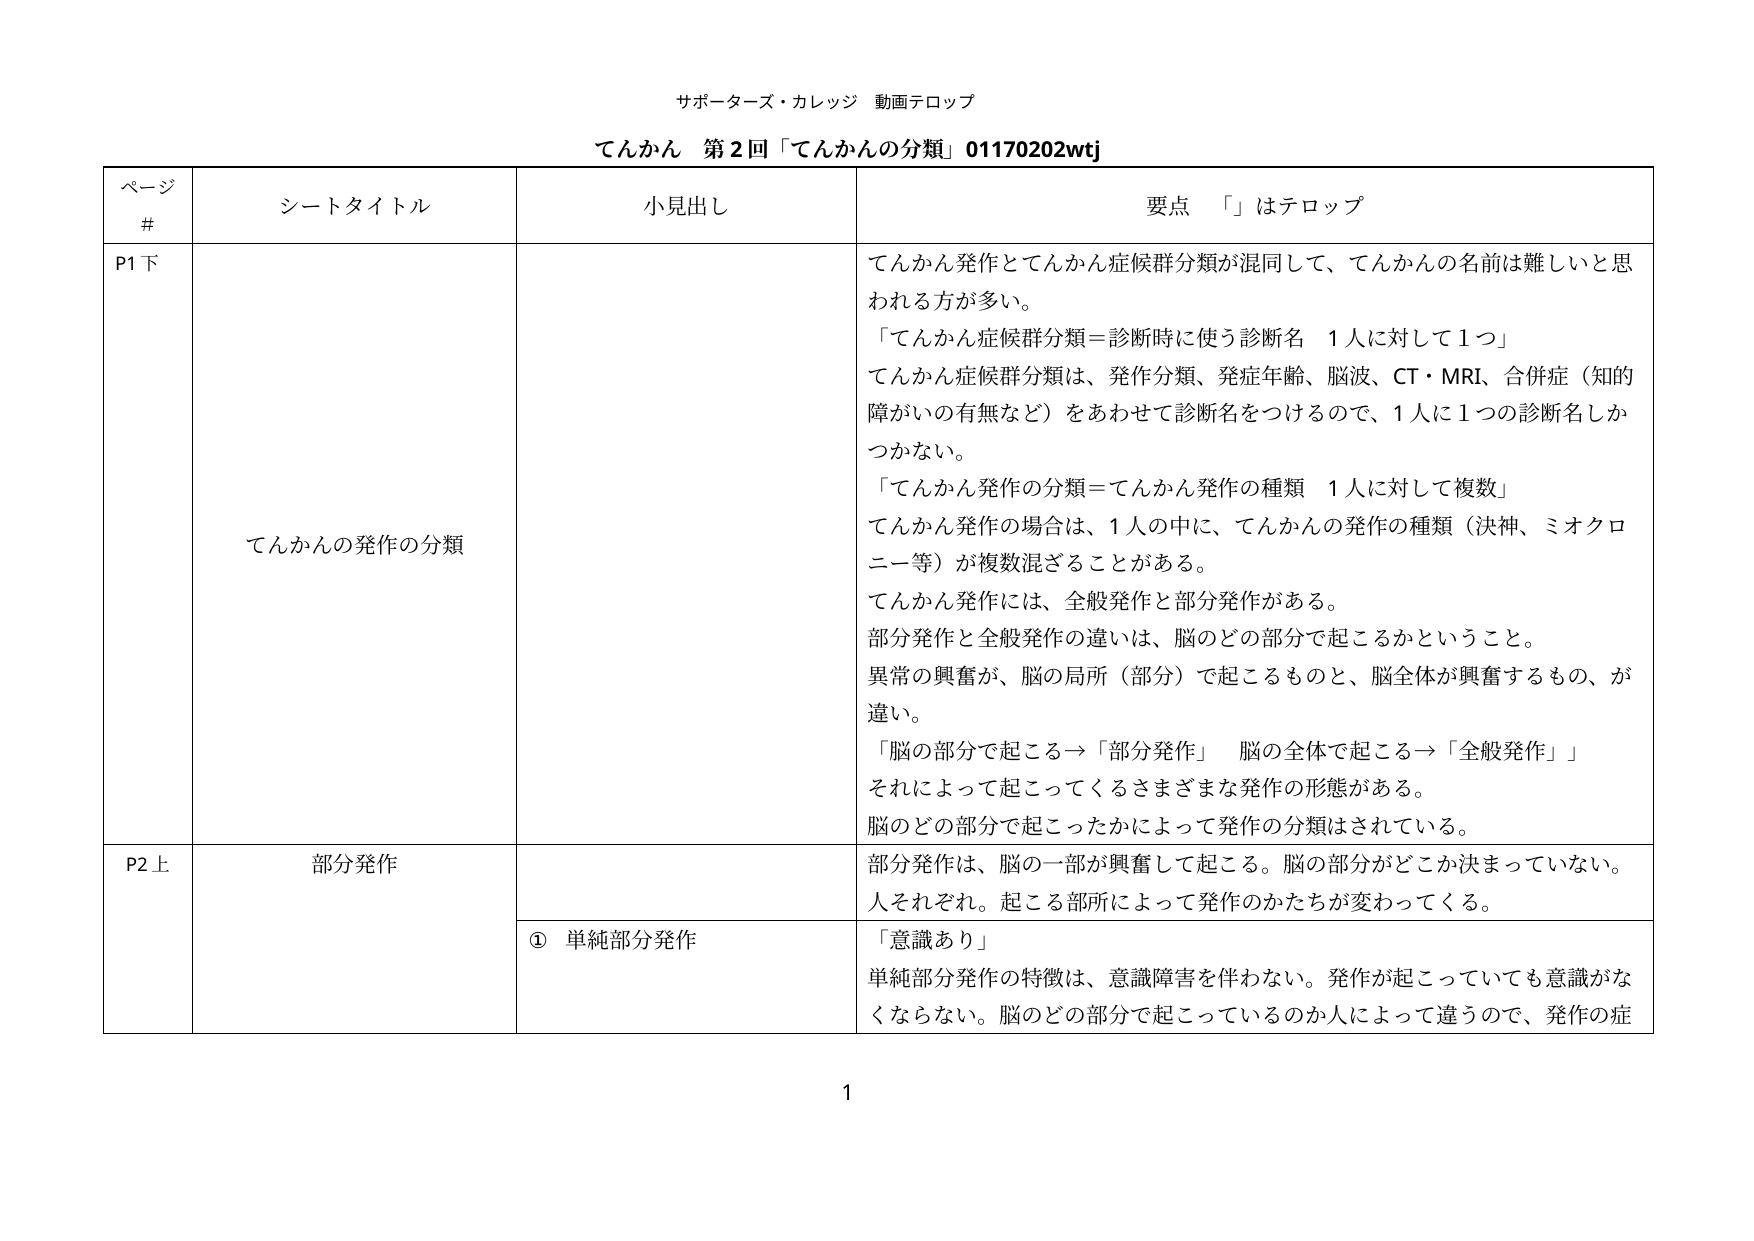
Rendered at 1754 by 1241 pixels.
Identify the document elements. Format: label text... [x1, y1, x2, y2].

table_cell P1下 [104, 244, 192, 843]
table_cell P2上 [104, 845, 192, 1033]
table_header シートタイトル [193, 168, 516, 242]
table_cell 部分発作 [193, 845, 516, 1033]
text てんかん 第2回「てんかんの分類」01170202wtj [89, 129, 1606, 166]
table_header 小見出し [517, 168, 856, 242]
table_header 要点 「」はテロップ [857, 168, 1653, 242]
table_cell 単純部分発作 [517, 921, 856, 1033]
table_cell てんかんの発作の分類 [193, 244, 516, 843]
table_cell 部分発作は、脳の一部が興奮して起こる。脳の部分がどこか決まっていない。人それぞれ。起こる部所によって発作のかたちが変わってくる。 [857, 845, 1653, 919]
table_cell [517, 244, 856, 843]
table_cell てんかん発作とてんかん症候群分類が混同して、てんかんの名前は難しいと思われる方が多い。 「てんかん症候群分類＝診断時に使う診断名 1人に対して１つ」 てんかん症候群分類は、発作分類、発症年齢、脳波、CT・MRI、合併症（知的障がいの有無など）をあわせて診断名をつけるので、1人に１つの診断名しかつかない。 「てんかん発作の分類＝てんかん発作の種類 1人に対して複数」 てんかん発作の場合は、1人の中に、てんかんの発作の種類（決神、ミオクロニー等）が複数混ざることがある。 てんかん発作には、全般発作と部分発作がある。 部分発作と全般発作の違いは、脳のどの部分で起こるかということ。 異常の興奮が、脳の局所（部分）で起こるものと、脳全体が興奮するもの、が違い。 「脳の部分で起こる→「部分発作」 脳の全体で起こる→「全般発作」」 それによって起こってくるさまざまな発作の形態がある。 脳のどの部分で起こったかによって発作の分類はされている。 [857, 244, 1653, 843]
table_header ページ＃ [104, 168, 192, 242]
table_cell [857, 921, 1653, 1033]
table_cell [517, 845, 856, 919]
